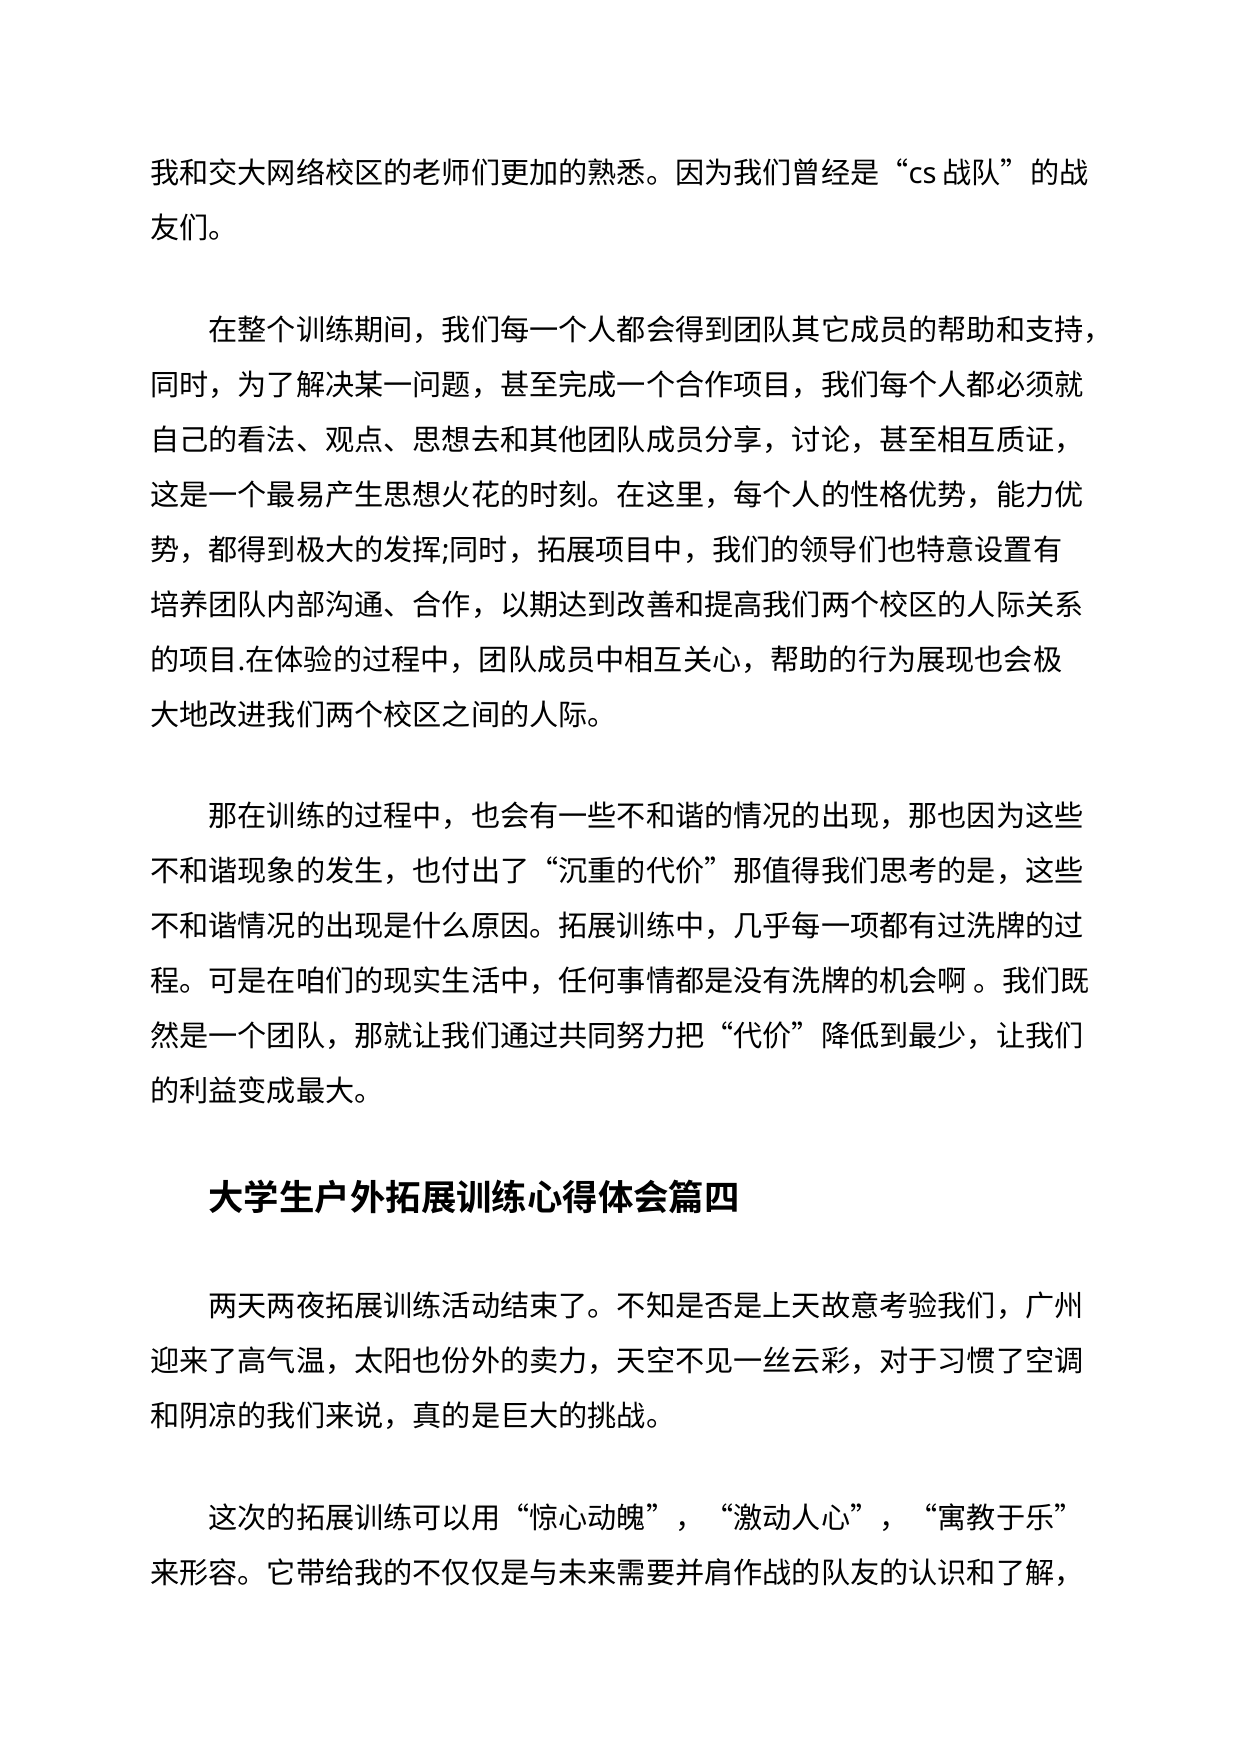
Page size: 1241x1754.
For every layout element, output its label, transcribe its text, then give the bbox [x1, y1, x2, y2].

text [150, 150, 1090, 247]
text 那在训练的过程中，也会有一些不和谐的情况的出现，那也因为这些不和谐现象的发生，也付出了“沉重的代价”那值得我们思考的是，这些不和谐情况的出现是什么原因。拓展训练中，几乎每一项都有过洗牌的过程。可是在咱们的现实生活中，任何事情都是没有洗牌的机会啊 。我们既然是一个团队，那就让我们通过共同努力把“代价”降低到最少，让我们的利益变成最大。 [150, 793, 1090, 1110]
text 大学生户外拓展训练心得体会篇四 [150, 1169, 1090, 1221]
text 两天两夜拓展训练活动结束了。不知是否是上天故意考验我们，广州迎来了高气温，太阳也份外的卖力，天空不见一丝云彩，对于习惯了空调和阴凉的我们来说，真的是巨大的挑战。 [150, 1283, 1090, 1435]
text 在整个训练期间，我们每一个人都会得到团队其它成员的帮助和支持，同时，为了解决某一问题，甚至完成一个合作项目，我们每个人都必须就自己的看法、观点、思想去和其他团队成员分享，讨论，甚至相互质证，这是一个最易产生思想火花的时刻。在这里，每个人的性格优势，能力优势，都得到极大的发挥;同时，拓展项目中，我们的领导们也特意设置有培养团队内部沟通、合作，以期达到改善和提高我们两个校区的人际关系的项目.在体验的过程中，团队成员中相互关心，帮助的行为展现也会极大地改进我们两个校区之间的人际。 [150, 307, 1090, 733]
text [150, 1494, 1090, 1591]
